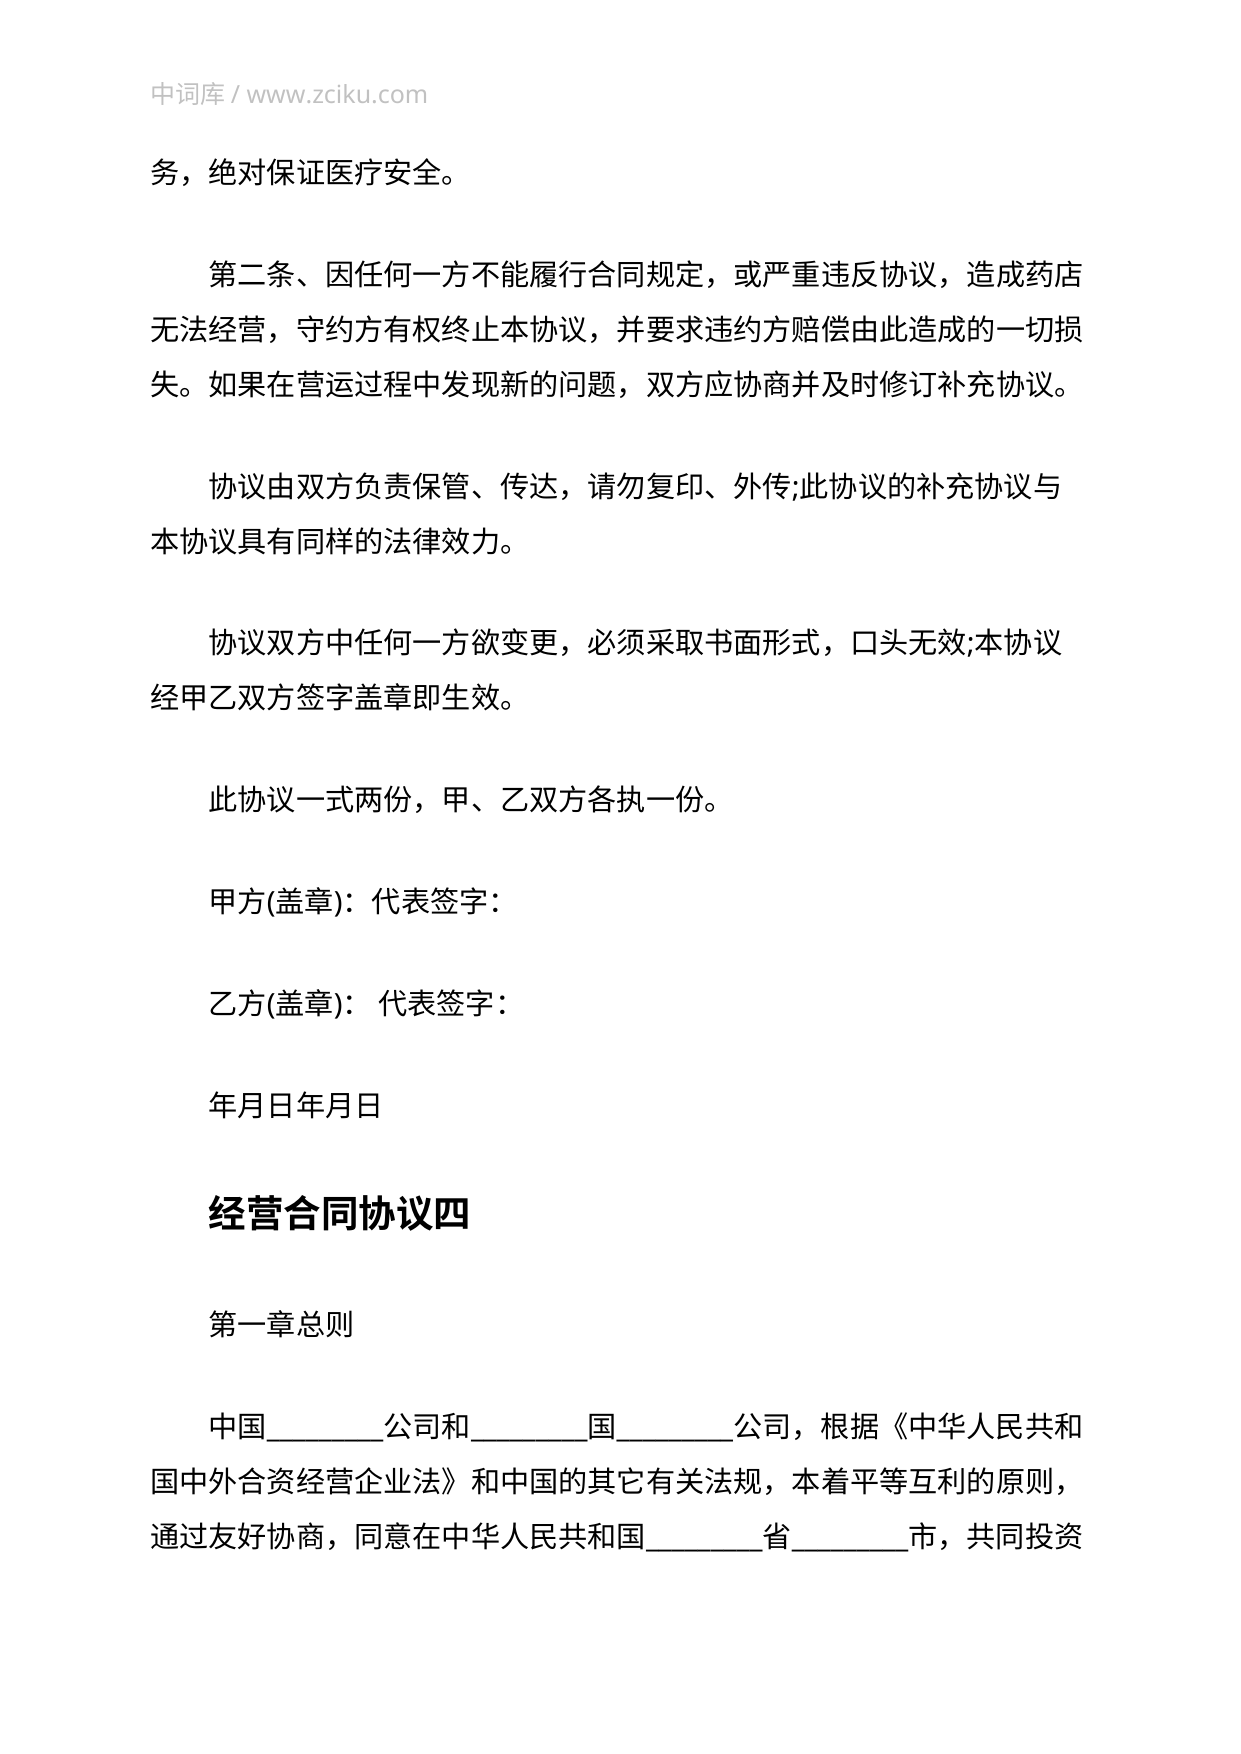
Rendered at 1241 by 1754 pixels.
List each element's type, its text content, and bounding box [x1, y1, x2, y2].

text 甲方(盖章)：代表签字： [150, 879, 1090, 921]
text 此协议一式两份，甲、乙双方各执一份。 [150, 777, 1090, 819]
text 第二条、因任何一方不能履行合同规定，或严重违反协议，造成药店无法经营，守约方有权终止本协议，并要求违约方赔偿由此造成的一切损失。如果在营运过程中发现新的问题，双方应协商并及时修订补充协议。 [150, 252, 1090, 404]
text 协议由双方负责保管、传达，请勿复印、外传;此协议的补充协议与本协议具有同样的法律效力。 [150, 463, 1090, 561]
text 第一章总则 [150, 1302, 1090, 1344]
text 乙方(盖章)： 代表签字： [150, 981, 1090, 1023]
text 年月日年月日 [150, 1083, 1090, 1125]
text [150, 1403, 1090, 1556]
text 协议双方中任何一方欲变更，必须采取书面形式，口头无效;本协议经甲乙双方签字盖章即生效。 [150, 620, 1090, 717]
text 经营合同协议四 [150, 1184, 1090, 1239]
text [150, 150, 1090, 192]
